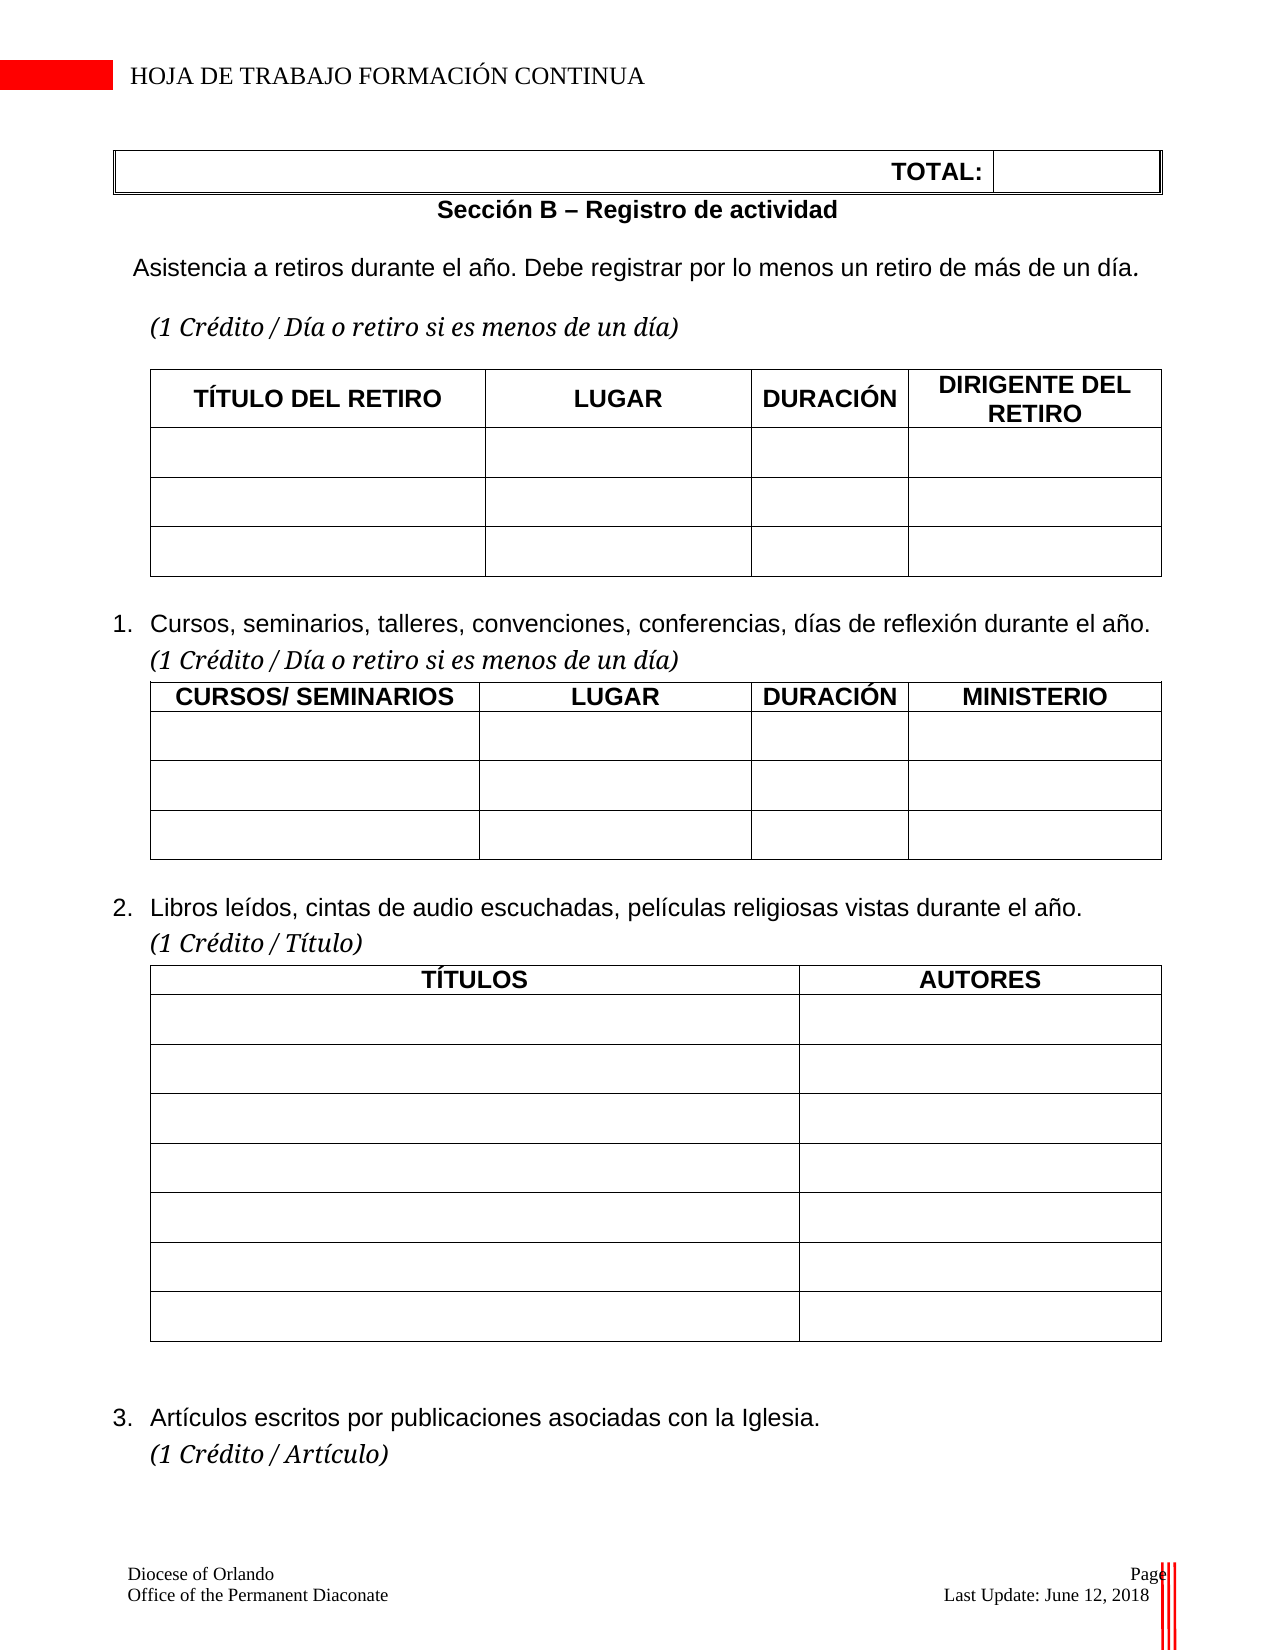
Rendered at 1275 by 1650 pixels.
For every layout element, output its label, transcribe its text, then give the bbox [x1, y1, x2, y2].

table_cell [151, 527, 485, 576]
table_header CURSOS/ SEMINARIOS [151, 683, 479, 711]
table_cell [752, 712, 908, 760]
table_header TÍTULOS [151, 966, 799, 994]
table_cell [151, 1144, 799, 1192]
table_cell [994, 151, 1159, 192]
table_cell [800, 1045, 1161, 1093]
table_cell [151, 1094, 799, 1143]
table_cell [151, 478, 485, 526]
table_cell [486, 478, 751, 526]
text (1 Crédito / Día o retiro si es menos de un día) [150, 309, 1162, 343]
table_header LUGAR [486, 370, 751, 427]
table_header DIRIGENTE DEL RETIRO [909, 370, 1161, 427]
list Cursos, seminarios, talleres, convenciones, conferencias, días de reflexión durante el año. [112, 609, 1162, 638]
table_cell [909, 428, 1161, 477]
table_header MINISTERIO [909, 683, 1161, 711]
table_cell [480, 811, 751, 859]
table_cell [151, 712, 479, 760]
table_cell TOTAL: [116, 151, 993, 192]
text (1 Crédito / Título) [112, 926, 1162, 960]
table_cell [800, 1292, 1161, 1341]
table_cell [486, 428, 751, 477]
table_cell [752, 428, 908, 477]
table_cell [151, 1292, 799, 1341]
table_header TÍTULO DEL RETIRO [151, 370, 485, 427]
table_cell [800, 1144, 1161, 1192]
table_cell [151, 1193, 799, 1242]
table_cell [909, 712, 1161, 760]
table_cell [800, 1193, 1161, 1242]
text (1 Crédito / Día o retiro si es menos de un día) [112, 642, 1162, 676]
text Sección B – Registro de actividad [112, 195, 1162, 224]
table_cell [151, 1045, 799, 1093]
table_cell [151, 1243, 799, 1291]
table_cell [752, 478, 908, 526]
table_cell [800, 995, 1161, 1044]
table_cell [151, 761, 479, 810]
table_cell [752, 811, 908, 859]
list Libros leídos, cintas de audio escuchadas, películas religiosas vistas durante el año. [112, 893, 1162, 921]
table_cell [800, 1243, 1161, 1291]
table_cell [151, 995, 799, 1044]
table_cell [480, 712, 751, 760]
table_cell [909, 527, 1161, 576]
text Asistencia a retiros durante el año. Debe registrar por lo menos un retiro de más de un día. [112, 249, 1162, 283]
text (1 Crédito / Artículo) [112, 1436, 1162, 1470]
table_cell [909, 478, 1161, 526]
table_header DURACIÓN [752, 370, 908, 427]
table_cell [480, 761, 751, 810]
table_cell [151, 428, 485, 477]
table_header DURACIÓN [752, 683, 908, 711]
table_cell [486, 527, 751, 576]
table_header AUTORES [800, 966, 1161, 994]
table_cell [752, 527, 908, 576]
table_header LUGAR [480, 683, 751, 711]
table_cell [909, 761, 1161, 810]
table_cell [752, 761, 908, 810]
table_cell [151, 811, 479, 859]
table_cell [909, 811, 1161, 859]
table_cell [800, 1094, 1161, 1143]
list Artículos escritos por publicaciones asociadas con la Iglesia. [112, 1403, 1162, 1432]
